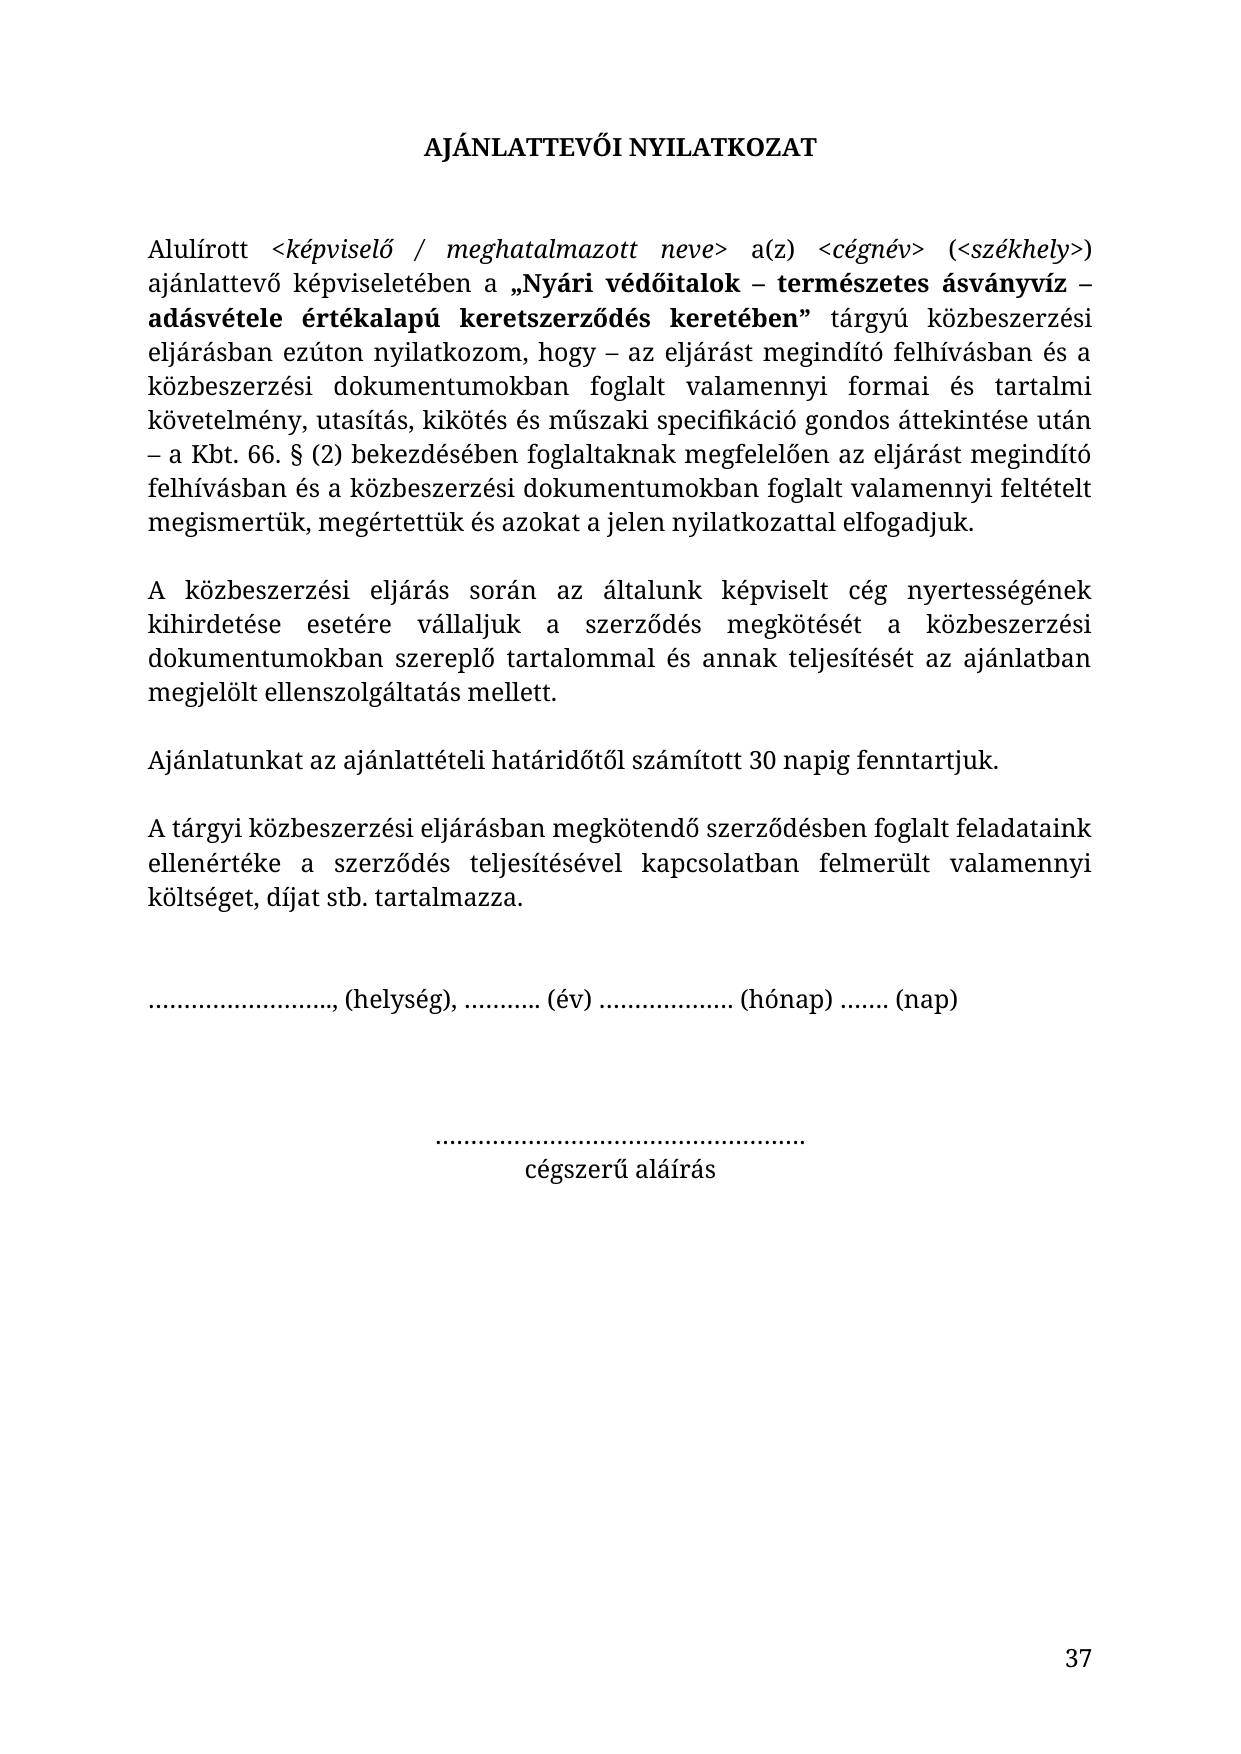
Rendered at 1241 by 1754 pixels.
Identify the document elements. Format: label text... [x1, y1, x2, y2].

text Alulírott <képviselő / meghatalmazott neve> a(z) <cégnév> (<székhely>) ajánlattevő képviseletében a „Nyári védőitalok – természetes ásványvíz – adásvétele értékalapú keretszerződés keretében” tárgyú közbeszerzési eljárásban ezúton nyilatkozom, hogy – az eljárást megindító felhívásban és a közbeszerzési dokumentumokban foglalt valamennyi formai és tartalmi követelmény, utasítás, kikötés és műszaki specifikáció gondos áttekintése után – a Kbt. 66. § (2) bekezdésében foglaltaknak megfelelően az eljárást megindító felhívásban és a közbeszerzési dokumentumokban foglalt valamennyi feltételt megismertük, megértettük és azokat a jelen nyilatkozattal elfogadjuk. [148, 232, 1092, 539]
text A közbeszerzési eljárás során az általunk képviselt cég nyertességének kihirdetése esetére vállaljuk a szerződés megkötését a közbeszerzési dokumentumokban szereplő tartalommal és annak teljesítését az ajánlatban megjelölt ellenszolgáltatás mellett. [148, 573, 1092, 709]
text A tárgyi közbeszerzési eljárásban megkötendő szerződésben foglalt feladataink ellenértéke a szerződés teljesítésével kapcsolatban felmerült valamennyi költséget, díjat stb. tartalmazza. [148, 811, 1092, 913]
text Ajánlattevői nyilatkozat [148, 130, 1092, 164]
text cégszerű aláírás [148, 1152, 1092, 1186]
text Ajánlatunkat az ajánlattételi határidőtől számított 30 napig fenntartjuk. [148, 743, 1092, 777]
text ……………………………………………. [148, 1118, 1092, 1152]
text …………………….., (helység), ……….. (év) ………………. (hónap) ……. (nap) [148, 981, 1092, 1016]
